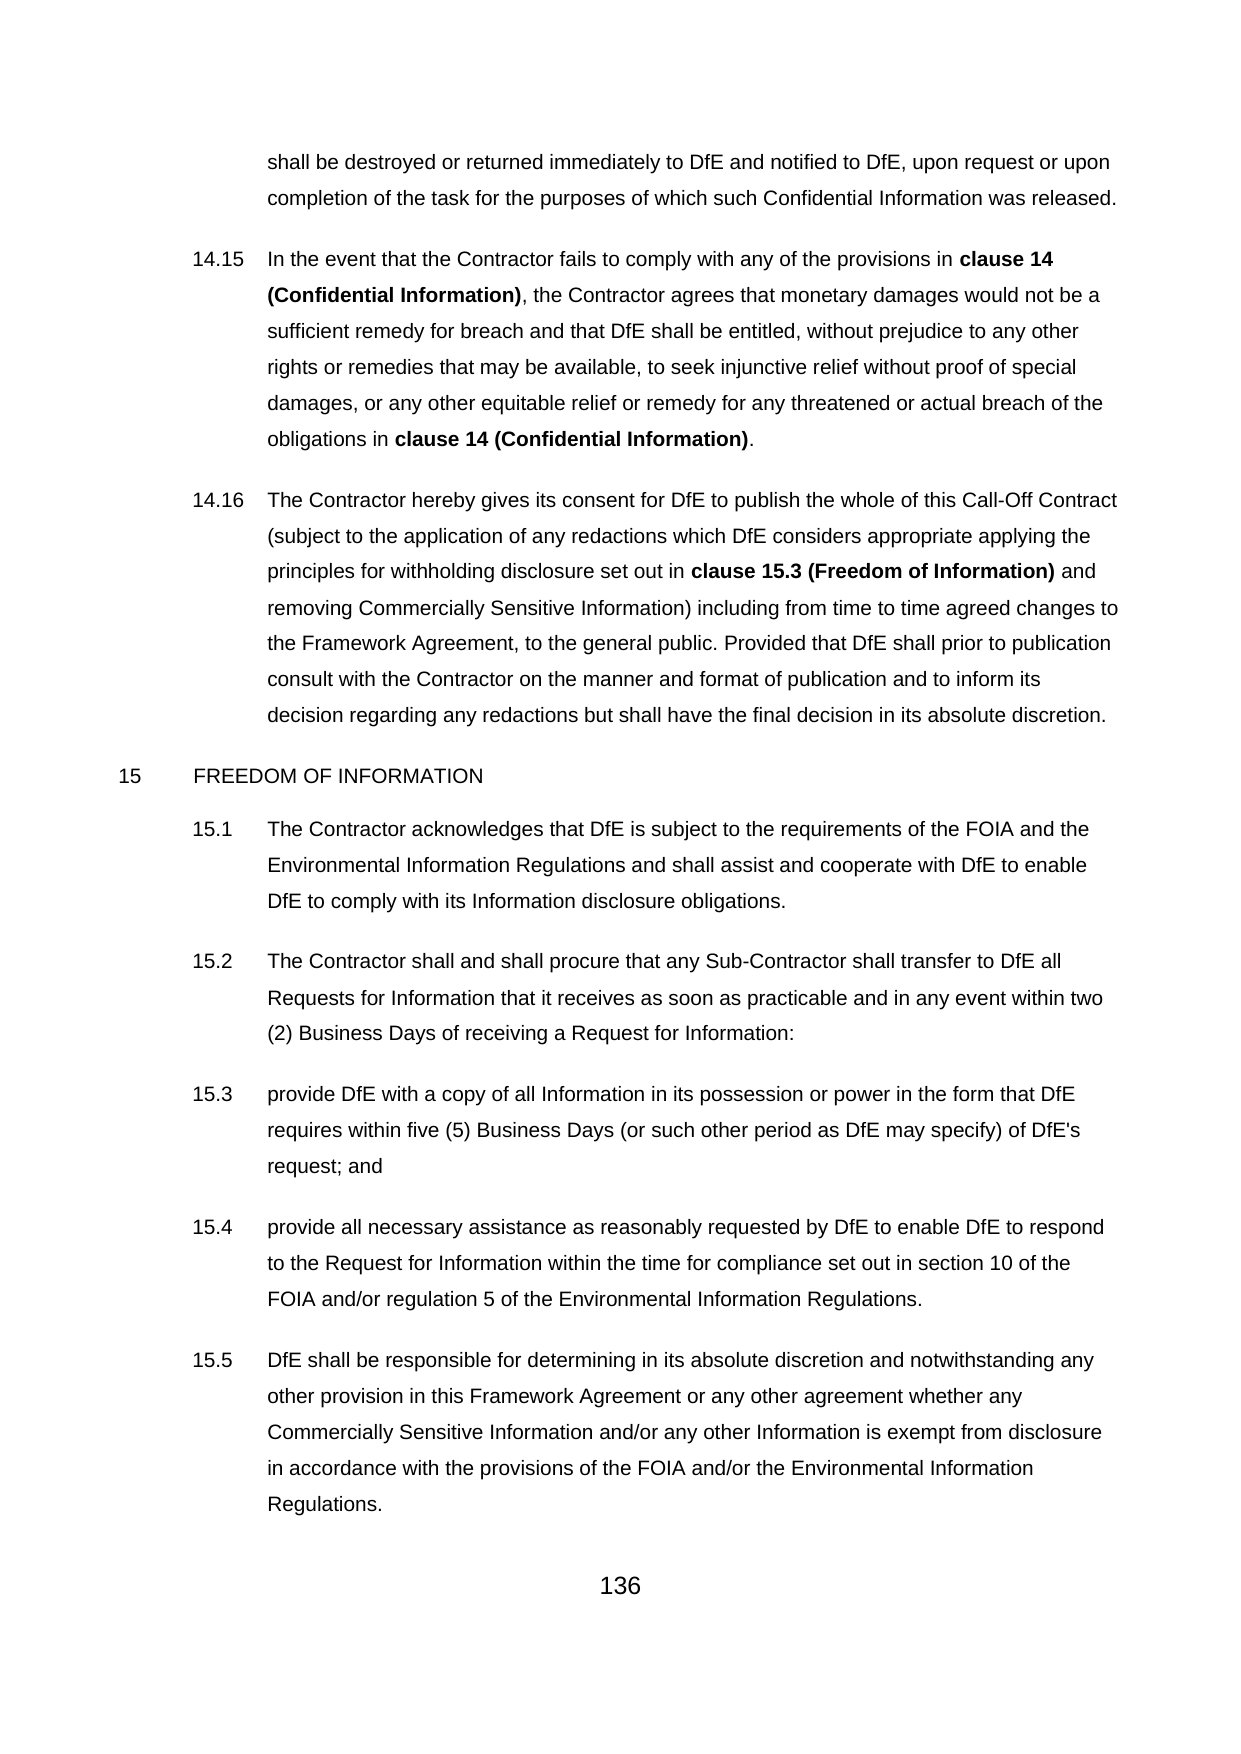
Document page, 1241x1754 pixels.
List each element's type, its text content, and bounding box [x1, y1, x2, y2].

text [192, 150, 1122, 210]
text provide all necessary assistance as reasonably requested by DfE to enable DfE to respond to the Request for Information within the time for compliance set out in section 10 of the FOIA and/or regulation 5 of the Environmental Information Regulations. [192, 1215, 1122, 1311]
text The Contractor shall and shall procure that any Sub-Contractor shall transfer to DfE all Requests for Information that it receives as soon as practicable and in any event within two (2) Business Days of receiving a Request for Information: [192, 949, 1122, 1045]
text FREEDOM OF INFORMATION [118, 764, 1122, 788]
text provide DfE with a copy of all Information in its possession or power in the form that DfE requires within five (5) Business Days (or such other period as DfE may specify) of DfE's request; and [192, 1082, 1122, 1178]
text DfE shall be responsible for determining in its absolute discretion and notwithstanding any other provision in this Framework Agreement or any other agreement whether any Commercially Sensitive Information and/or any other Information is exempt from disclosure in accordance with the provisions of the FOIA and/or the Environmental Information Regulations. [192, 1348, 1122, 1516]
text The Contractor hereby gives its consent for DfE to publish the whole of this Call-Off Contract (subject to the application of any redactions which DfE considers appropriate applying the principles for withholding disclosure set out in clause 15.3 (Freedom of Information) and removing Commercially Sensitive Information) including from time to time agreed changes to the Framework Agreement, to the general public. Provided that DfE shall prior to publication consult with the Contractor on the manner and format of publication and to inform its decision regarding any redactions but shall have the final decision in its absolute discretion. [192, 487, 1122, 727]
text In the event that the Contractor fails to comply with any of the provisions in clause 14 (Confidential Information), the Contractor agrees that monetary damages would not be a sufficient remedy for breach and that DfE shall be entitled, without prejudice to any other rights or remedies that may be available, to seek injunctive relief without proof of special damages, or any other equitable relief or remedy for any threatened or actual breach of the obligations in clause 14 (Confidential Information). [192, 247, 1122, 451]
text The Contractor acknowledges that DfE is subject to the requirements of the FOIA and the Environmental Information Regulations and shall assist and cooperate with DfE to enable DfE to comply with its Information disclosure obligations. [192, 817, 1122, 912]
